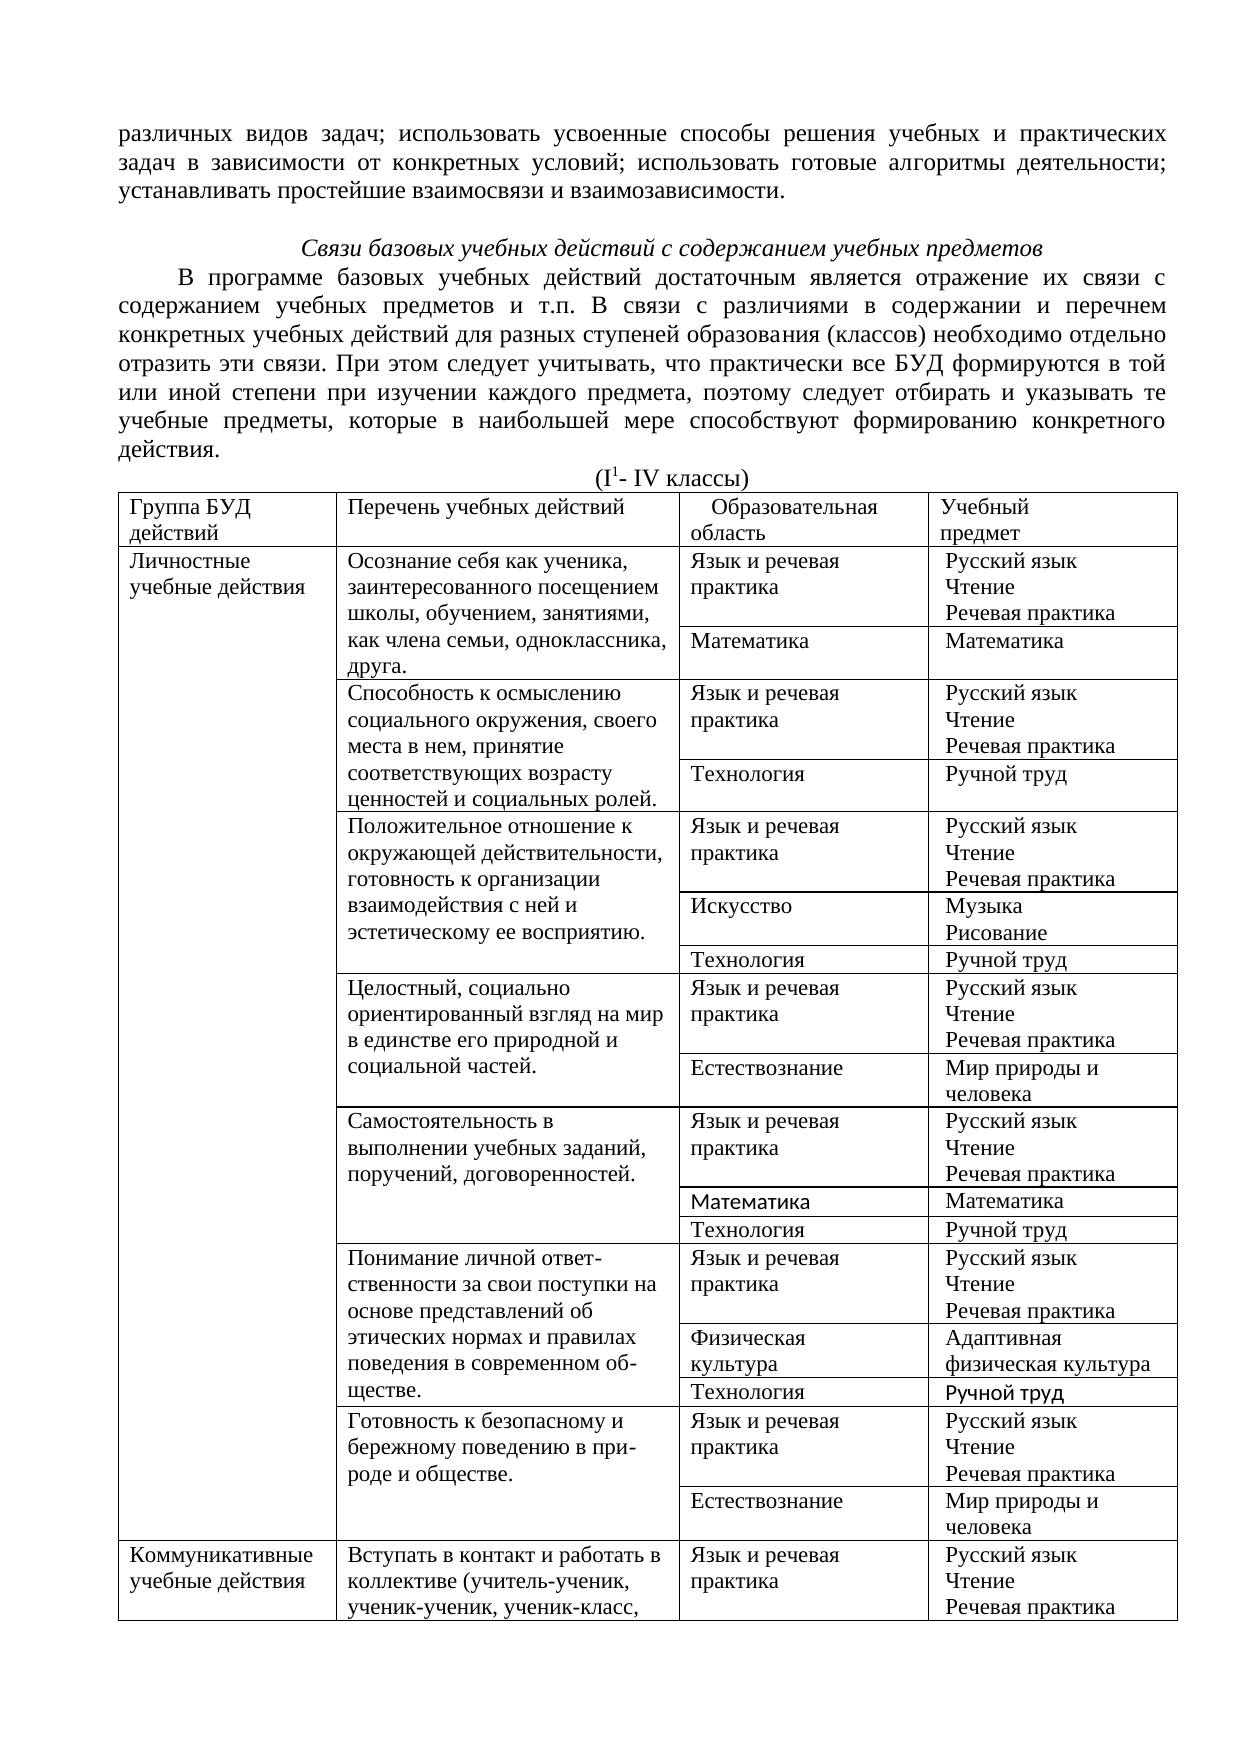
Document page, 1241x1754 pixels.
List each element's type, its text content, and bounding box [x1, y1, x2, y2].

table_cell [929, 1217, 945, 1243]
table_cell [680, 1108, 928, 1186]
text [118, 118, 1167, 204]
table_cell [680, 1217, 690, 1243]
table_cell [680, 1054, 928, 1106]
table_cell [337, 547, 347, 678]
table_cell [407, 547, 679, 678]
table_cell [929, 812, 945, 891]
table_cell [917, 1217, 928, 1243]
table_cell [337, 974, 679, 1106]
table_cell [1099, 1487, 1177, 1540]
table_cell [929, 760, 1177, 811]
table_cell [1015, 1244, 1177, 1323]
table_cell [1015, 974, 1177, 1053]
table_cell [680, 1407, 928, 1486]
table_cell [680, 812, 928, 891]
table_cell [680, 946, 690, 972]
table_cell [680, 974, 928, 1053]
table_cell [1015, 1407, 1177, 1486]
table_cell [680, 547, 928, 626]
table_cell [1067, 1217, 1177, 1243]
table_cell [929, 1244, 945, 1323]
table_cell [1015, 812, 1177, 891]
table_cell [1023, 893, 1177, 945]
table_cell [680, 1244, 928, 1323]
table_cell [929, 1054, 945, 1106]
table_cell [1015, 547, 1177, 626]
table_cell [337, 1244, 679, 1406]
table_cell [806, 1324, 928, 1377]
text В программе базовых учебных действий достаточным является отражение их связи с содержанием учебных предметов и т.п. В связи с различиями в содержании и перечнем конкретных учебных действий для разных ступеней образования (классов) необходимо отдельно отразить эти связи. При этом следует учитывать, что практически все БУД формируются в той или иной степени при изучении каждого предмета, поэтому следует отбирать и указывать те учебные предметы, которые в наибольшей мере способствуют формированию конкретного действия. [118, 262, 1167, 463]
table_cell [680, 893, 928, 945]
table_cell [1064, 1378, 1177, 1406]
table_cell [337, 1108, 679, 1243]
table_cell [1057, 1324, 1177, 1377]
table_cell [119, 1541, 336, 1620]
text Связи базовых учебных действий с содержанием учебных предметов [118, 233, 1167, 262]
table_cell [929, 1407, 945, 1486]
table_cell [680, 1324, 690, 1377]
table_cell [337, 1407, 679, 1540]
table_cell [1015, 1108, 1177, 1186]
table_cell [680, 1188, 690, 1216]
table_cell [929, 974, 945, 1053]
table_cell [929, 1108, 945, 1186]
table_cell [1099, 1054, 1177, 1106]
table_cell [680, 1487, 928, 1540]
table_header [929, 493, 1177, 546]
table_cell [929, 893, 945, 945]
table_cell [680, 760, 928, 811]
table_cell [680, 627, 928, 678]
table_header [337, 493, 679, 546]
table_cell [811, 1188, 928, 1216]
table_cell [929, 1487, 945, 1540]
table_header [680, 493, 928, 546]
text (I1- IV классы) [118, 463, 1167, 492]
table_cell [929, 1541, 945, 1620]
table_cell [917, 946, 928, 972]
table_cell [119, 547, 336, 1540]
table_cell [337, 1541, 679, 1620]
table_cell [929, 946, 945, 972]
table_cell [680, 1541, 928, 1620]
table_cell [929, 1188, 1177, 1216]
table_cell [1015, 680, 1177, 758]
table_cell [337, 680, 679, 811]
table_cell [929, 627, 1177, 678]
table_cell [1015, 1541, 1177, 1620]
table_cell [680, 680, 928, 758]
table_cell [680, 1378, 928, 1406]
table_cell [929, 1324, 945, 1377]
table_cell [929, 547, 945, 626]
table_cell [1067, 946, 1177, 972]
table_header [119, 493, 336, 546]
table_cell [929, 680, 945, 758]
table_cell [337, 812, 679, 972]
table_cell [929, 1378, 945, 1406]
